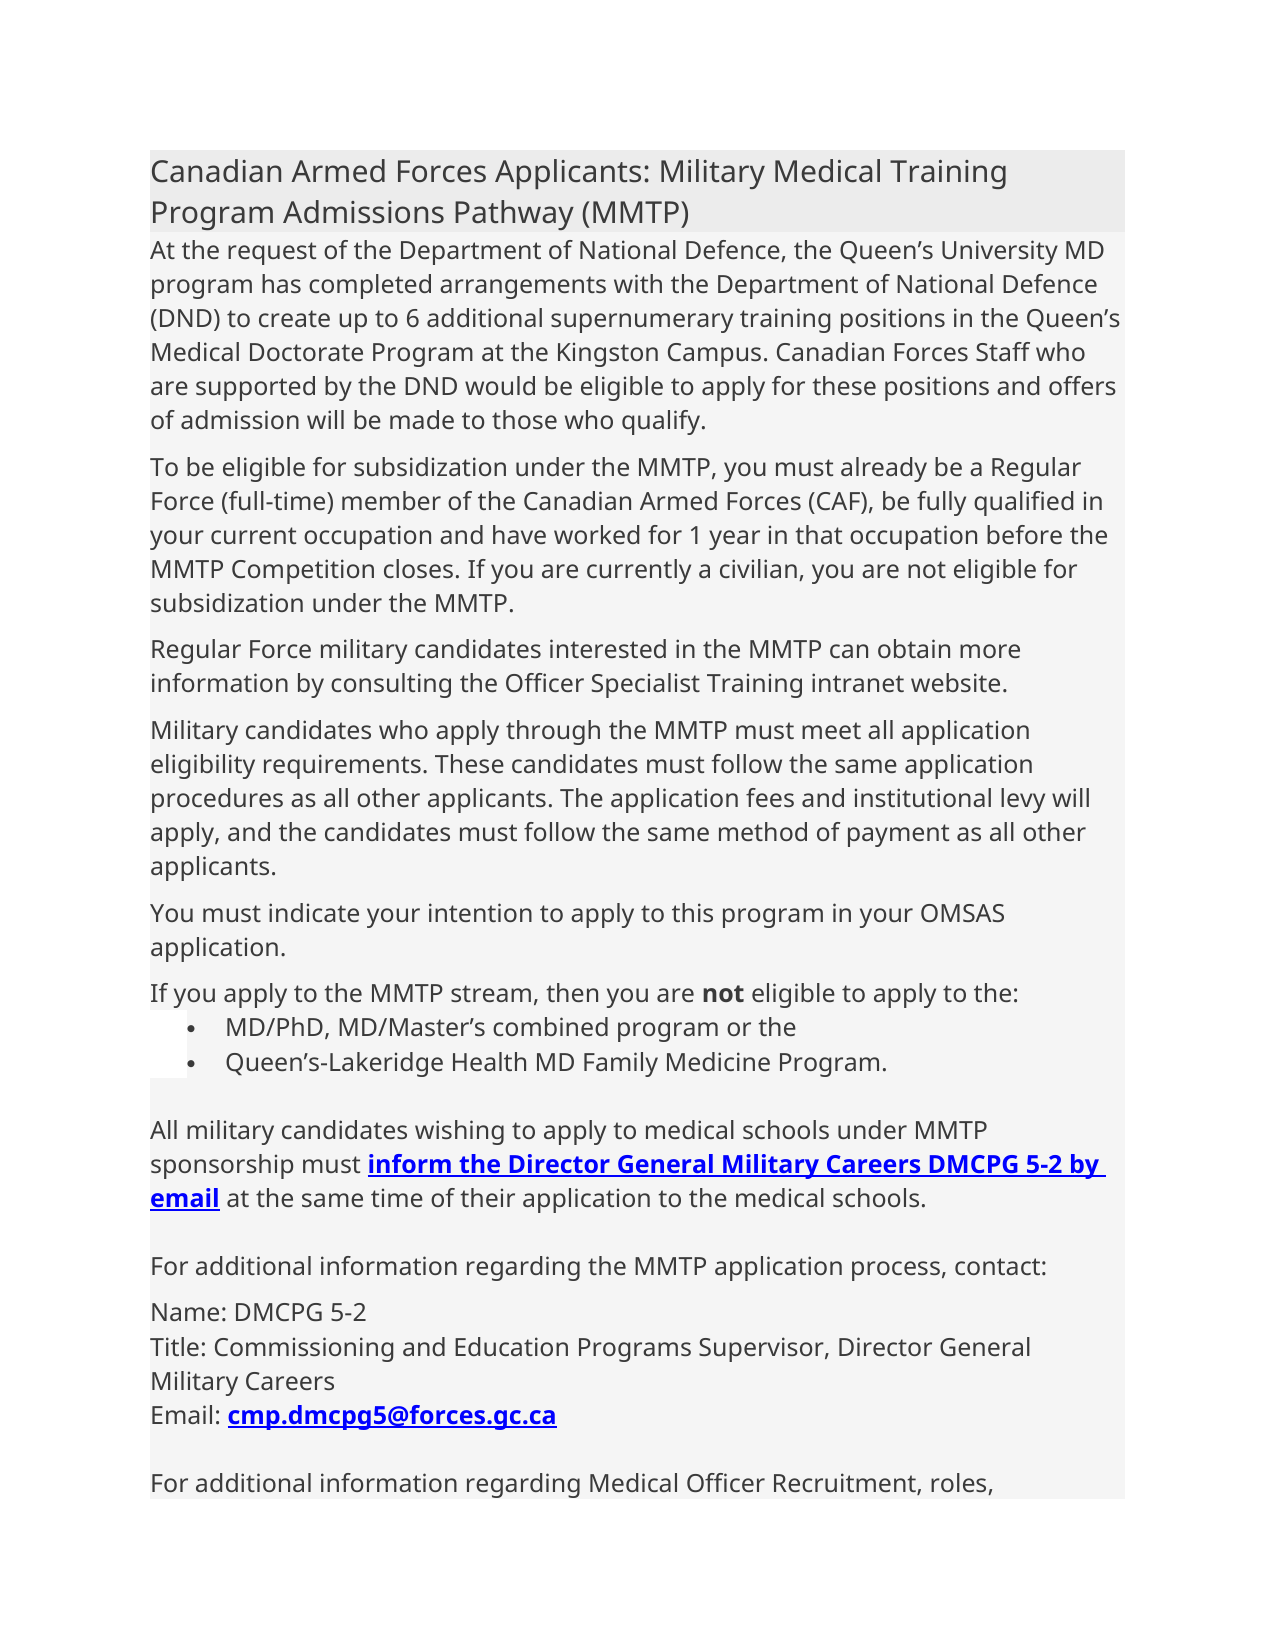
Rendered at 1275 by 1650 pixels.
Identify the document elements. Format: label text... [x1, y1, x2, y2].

text Military candidates who apply through the MMTP must meet all application eligibility requirements. These candidates must follow the same application procedures as all other applicants. The application fees and institutional levy will apply, and the candidates must follow the same method of payment as all other applicants. [150, 713, 1125, 883]
text At the request of the Department of National Defence, the Queen’s University MD program has completed arrangements with the Department of National Defence (DND) to create up to 6 additional supernumerary training positions in the Queen’s Medical Doctorate Program at the Kingston Campus. Canadian Forces Staff who are supported by the DND would be eligible to apply for these positions and offers of admission will be made to those who qualify. [150, 232, 1125, 437]
text For additional information regarding the MMTP application process, contact: [150, 1214, 1125, 1283]
text To be eligible for subsidization under the MMTP, you must already be a Regular Force (full-time) member of the Canadian Armed Forces (CAF), be fully qualified in your current occupation and have worked for 1 year in that occupation before the MMTP Competition closes. If you are currently a civilian, you are not eligible for subsidization under the MMTP. [150, 449, 1125, 619]
list Queen’s-Lakeridge Health MD Family Medicine Program. [187, 1044, 1125, 1078]
list MD/PhD, MD/Master’s combined program or the [187, 1010, 1125, 1044]
text Name: DMCPG 5-2 Title: Commissioning and Education Programs Supervisor, Director General Military Careers Email: cmp.dmcpg5@forces.gc.ca [150, 1295, 1125, 1431]
text All military candidates wishing to apply to medical schools under MMTP sponsorship must inform the Director General Military Careers DMCPG 5-2 by email at the same time of their application to the medical schools. [150, 1078, 1125, 1214]
text If you apply to the MMTP stream, then you are not eligible to apply to the: [150, 976, 1125, 1010]
text Canadian Armed Forces Applicants: Military Medical Training Program Admissions Pathway (MMTP) [150, 150, 1125, 232]
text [150, 1431, 1125, 1499]
text You must indicate your intention to apply to this program in your OMSAS application. [150, 895, 1125, 963]
text Regular Force military candidates interested in the MMTP can obtain more information by consulting the Officer Specialist Training intranet website. [150, 632, 1125, 700]
